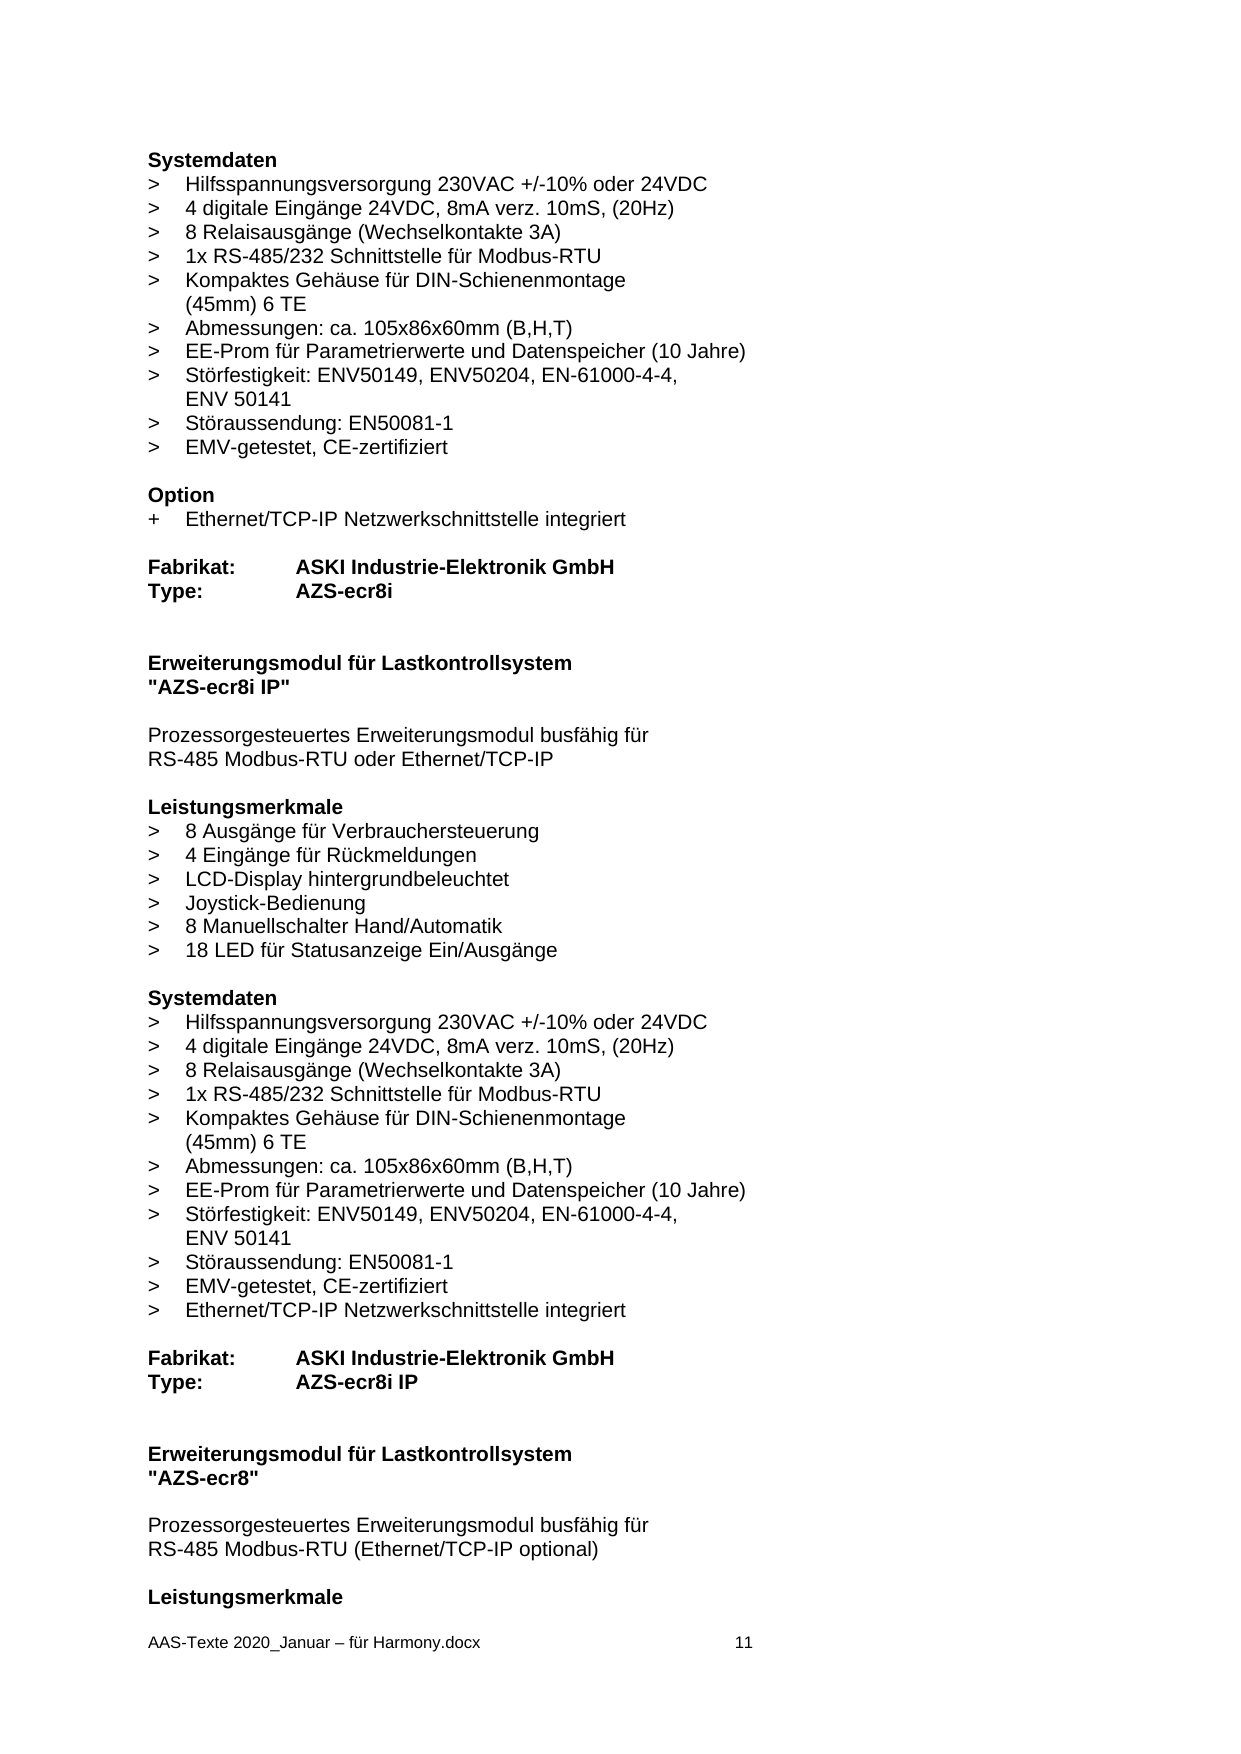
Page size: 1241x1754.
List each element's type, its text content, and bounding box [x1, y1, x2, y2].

list 4 digitale Eingänge 24VDC, 8mA verz. 10mS, (20Hz) [148, 1034, 753, 1058]
list 8 Ausgänge für Verbrauchersteuerung [148, 818, 753, 842]
list Joystick-Bedienung [148, 890, 753, 914]
list EMV-getestet, CE-zertifiziert [148, 435, 753, 459]
text "AZS-ecr8" [148, 1465, 753, 1489]
list 18 LED für Statusanzeige Ein/Ausgänge [148, 938, 753, 962]
text "AZS-ecr8i IP" [148, 675, 753, 699]
list Störaussendung: EN50081-1 [148, 1250, 753, 1274]
text Prozessorgesteuertes Erweiterungsmodul busfähig für [148, 1513, 753, 1537]
list 4 digitale Eingänge 24VDC, 8mA verz. 10mS, (20Hz) [148, 196, 753, 219]
list EMV-getestet, CE-zertifiziert [148, 1274, 753, 1298]
list 4 Eingänge für Rückmeldungen [148, 842, 753, 866]
list Ethernet/TCP-IP Netzwerkschnittstelle integriert [148, 507, 753, 531]
list 8 Relaisausgänge (Wechselkontakte 3A) [148, 219, 753, 243]
list 1x RS-485/232 Schnittstelle für Modbus-RTU [148, 1082, 753, 1106]
list EE-Prom für Parametrierwerte und Datenspeicher (10 Jahre) [148, 339, 753, 363]
list Störfestigkeit: ENV50149, ENV50204, EN-61000-4-4, ENV 50141 [148, 1202, 753, 1250]
text Fabrikat: ASKI Industrie-Elektronik GmbH [148, 1346, 753, 1369]
text RS-485 Modbus-RTU oder Ethernet/TCP-IP [148, 747, 753, 771]
list Kompaktes Gehäuse für DIN-Schienenmontage (45mm) 6 TE [148, 267, 753, 315]
list 8 Manuellschalter Hand/Automatik [148, 914, 753, 938]
text Prozessorgesteuertes Erweiterungsmodul busfähig für [148, 723, 753, 747]
list Hilfsspannungsversorgung 230VAC +/-10% oder 24VDC [148, 172, 753, 196]
text Erweiterungsmodul für Lastkontrollsystem [148, 651, 753, 675]
list Störfestigkeit: ENV50149, ENV50204, EN-61000-4-4, ENV 50141 [148, 363, 753, 411]
list Kompaktes Gehäuse für DIN-Schienenmontage (45mm) 6 TE [148, 1106, 753, 1154]
list Abmessungen: ca. 105x86x60mm (B,H,T) [148, 1154, 753, 1178]
list 1x RS-485/232 Schnittstelle für Modbus-RTU [148, 243, 753, 267]
text Systemdaten [148, 148, 753, 172]
text Type: AZS-ecr8i IP [148, 1369, 753, 1393]
list EE-Prom für Parametrierwerte und Datenspeicher (10 Jahre) [148, 1178, 753, 1202]
text RS-485 Modbus-RTU (Ethernet/TCP-IP optional) [148, 1537, 753, 1561]
list Ethernet/TCP-IP Netzwerkschnittstelle integriert [148, 1298, 753, 1322]
text Systemdaten [148, 986, 753, 1010]
text Option [148, 483, 753, 507]
text Leistungsmerkmale [148, 794, 753, 818]
text Erweiterungsmodul für Lastkontrollsystem [148, 1441, 753, 1465]
list Störaussendung: EN50081-1 [148, 411, 753, 435]
list Abmessungen: ca. 105x86x60mm (B,H,T) [148, 315, 753, 339]
text Fabrikat: ASKI Industrie-Elektronik GmbH [148, 555, 753, 579]
list Hilfsspannungsversorgung 230VAC +/-10% oder 24VDC [148, 1010, 753, 1034]
list LCD-Display hintergrundbeleuchtet [148, 866, 753, 890]
list 8 Relaisausgänge (Wechselkontakte 3A) [148, 1058, 753, 1082]
text Type: AZS-ecr8i [148, 579, 753, 603]
text Leistungsmerkmale [148, 1585, 753, 1609]
